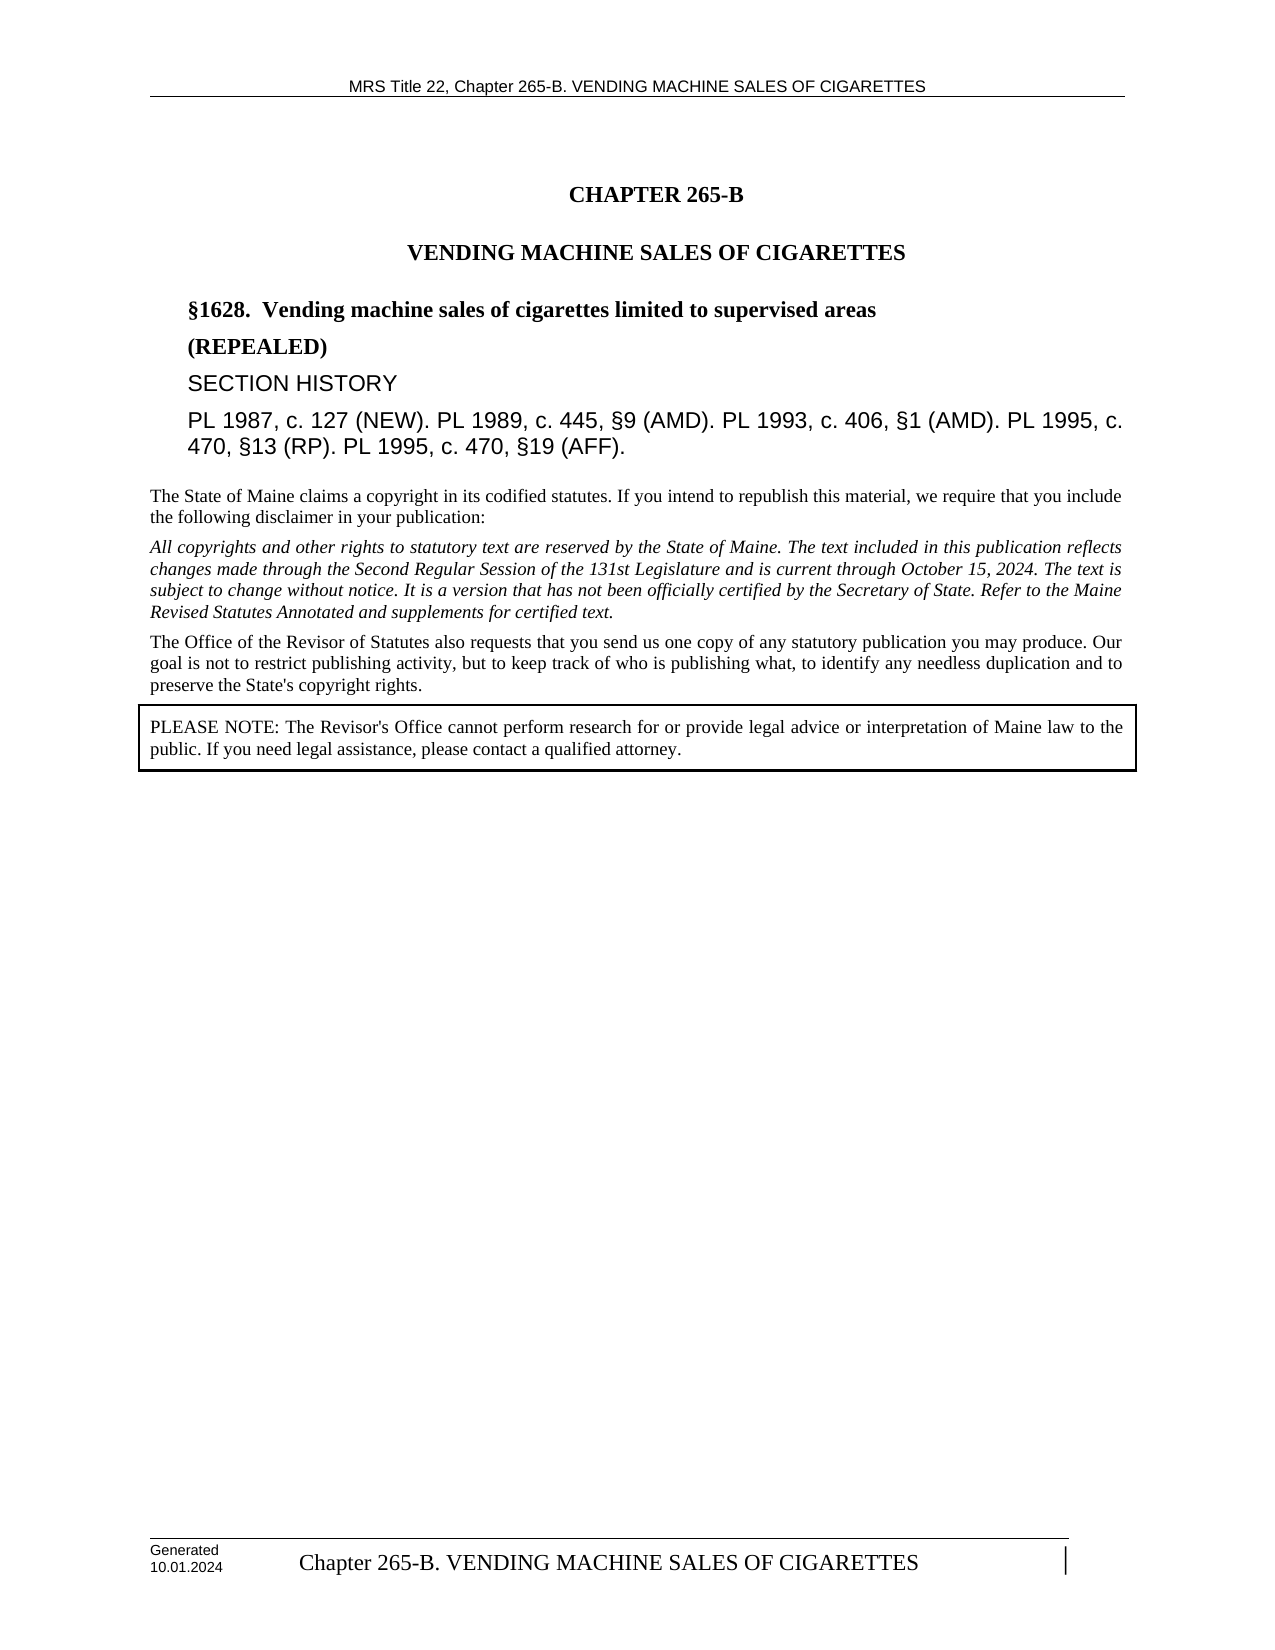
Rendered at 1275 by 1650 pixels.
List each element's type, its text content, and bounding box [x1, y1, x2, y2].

text The State of Maine claims a copyright in its codified statutes. If you intend to republish this material, we require that you include the following disclaimer in your publication: [150, 484, 1125, 528]
text CHAPTER 265-B [187, 181, 1125, 208]
text PLEASE NOTE: The Revisor's Office cannot perform research for or provide legal advice or interpretation of Maine law to the public. If you need legal assistance, please contact a qualified attorney. [140, 706, 1135, 769]
text SECTION HISTORY [187, 370, 1125, 396]
text (REPEALED) [187, 333, 1125, 359]
text All copyrights and other rights to statutory text are reserved by the State of Maine. The text included in this publication reflects changes made through the Second Regular Session of the 131st Legislature and is current through October 15, 2024 . The text is subject to change without notice. It is a version that has not been officially certified by the Secretary of State. Refer to the Maine Revised Statutes Annotated and supplements for certified text. [150, 536, 1125, 622]
text §1628. Vending machine sales of cigarettes limited to supervised areas [187, 296, 1125, 323]
text PL 1987, c. 127 (NEW). PL 1989, c. 445, §9 (AMD). PL 1993, c. 406, §1 (AMD). PL 1995, c. 470, §13 (RP). PL 1995, c. 470, §19 (AFF). [187, 407, 1125, 459]
text The Office of the Revisor of Statutes also requests that you send us one copy of any statutory publication you may produce. Our goal is not to restrict publishing activity, but to keep track of who is publishing what, to identify any needless duplication and to preserve the State's copyright rights. [150, 631, 1125, 695]
text VENDING MACHINE SALES OF CIGARETTES [187, 239, 1125, 265]
